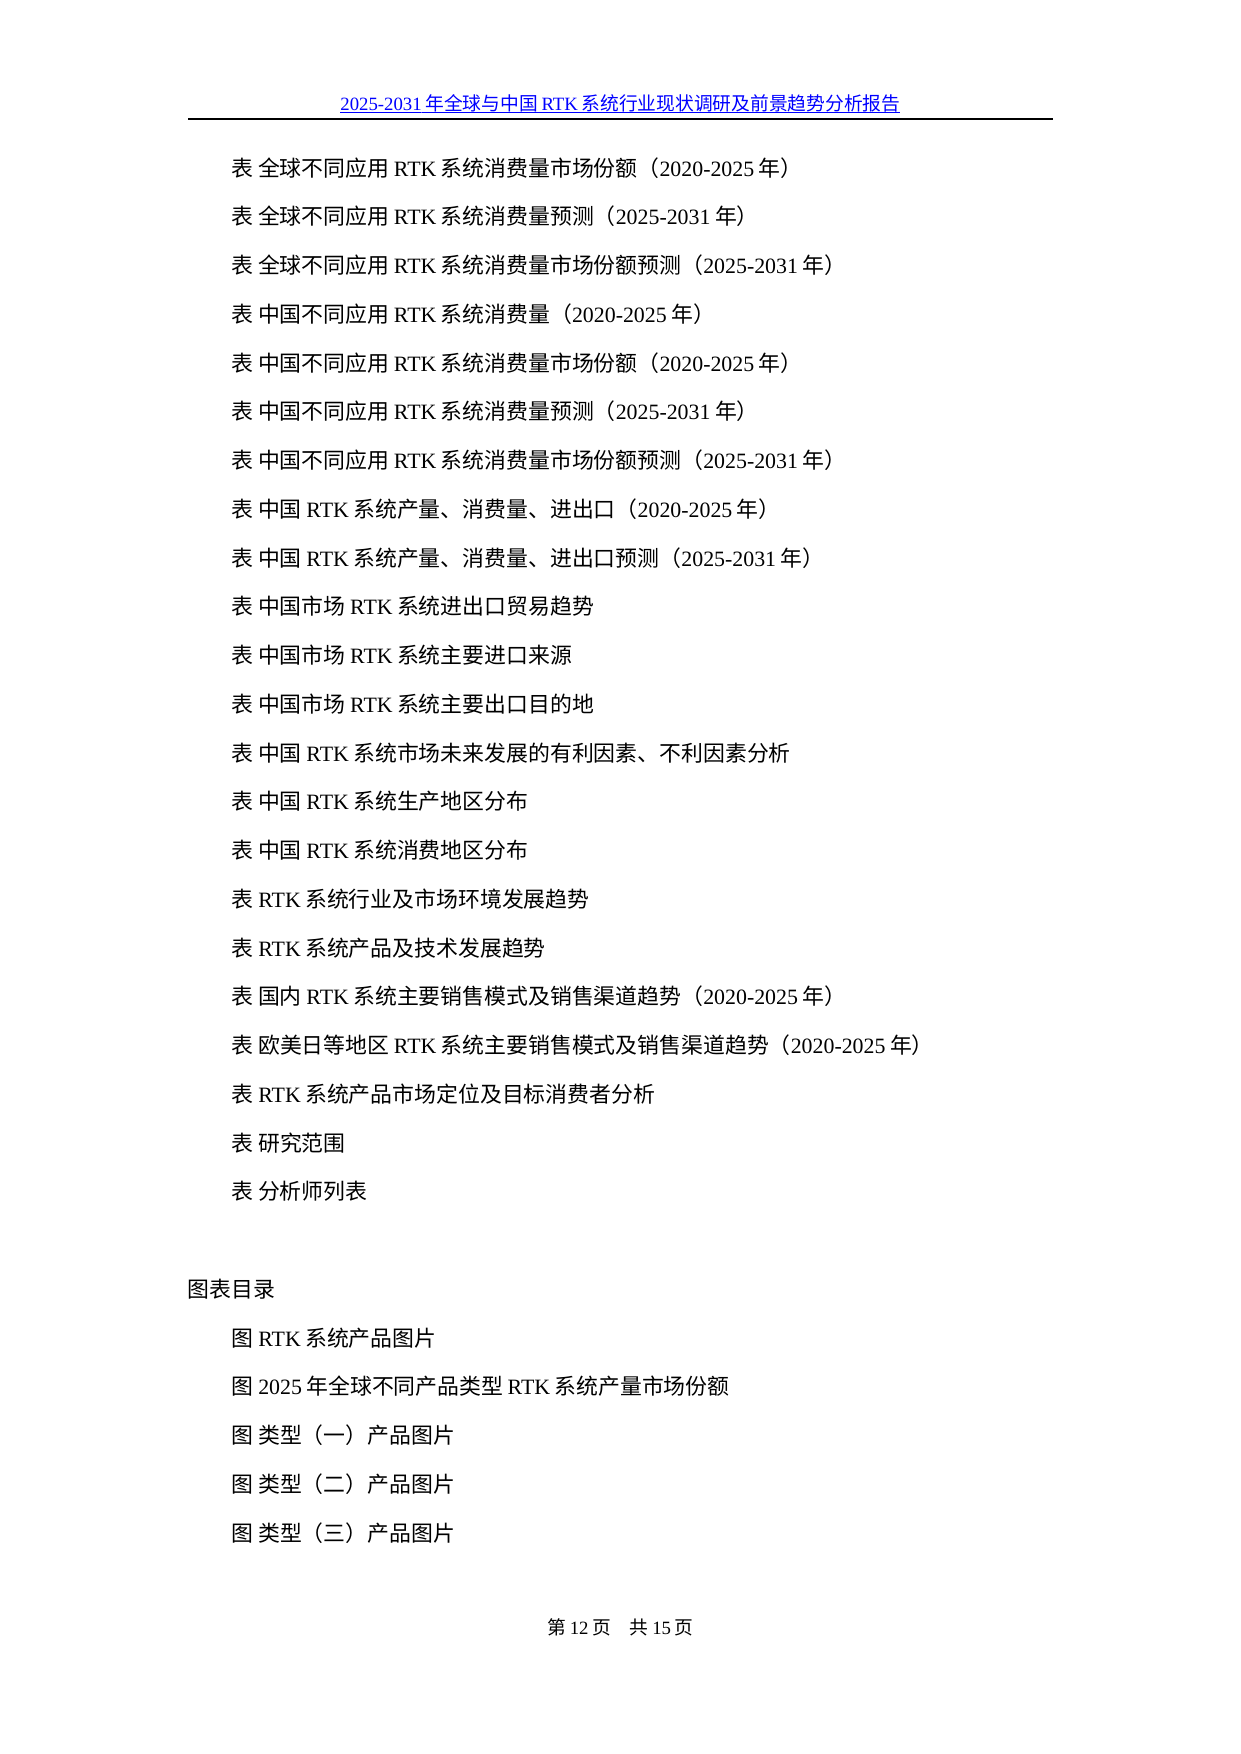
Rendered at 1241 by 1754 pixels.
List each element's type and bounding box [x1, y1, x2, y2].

text [187, 150, 1053, 1548]
